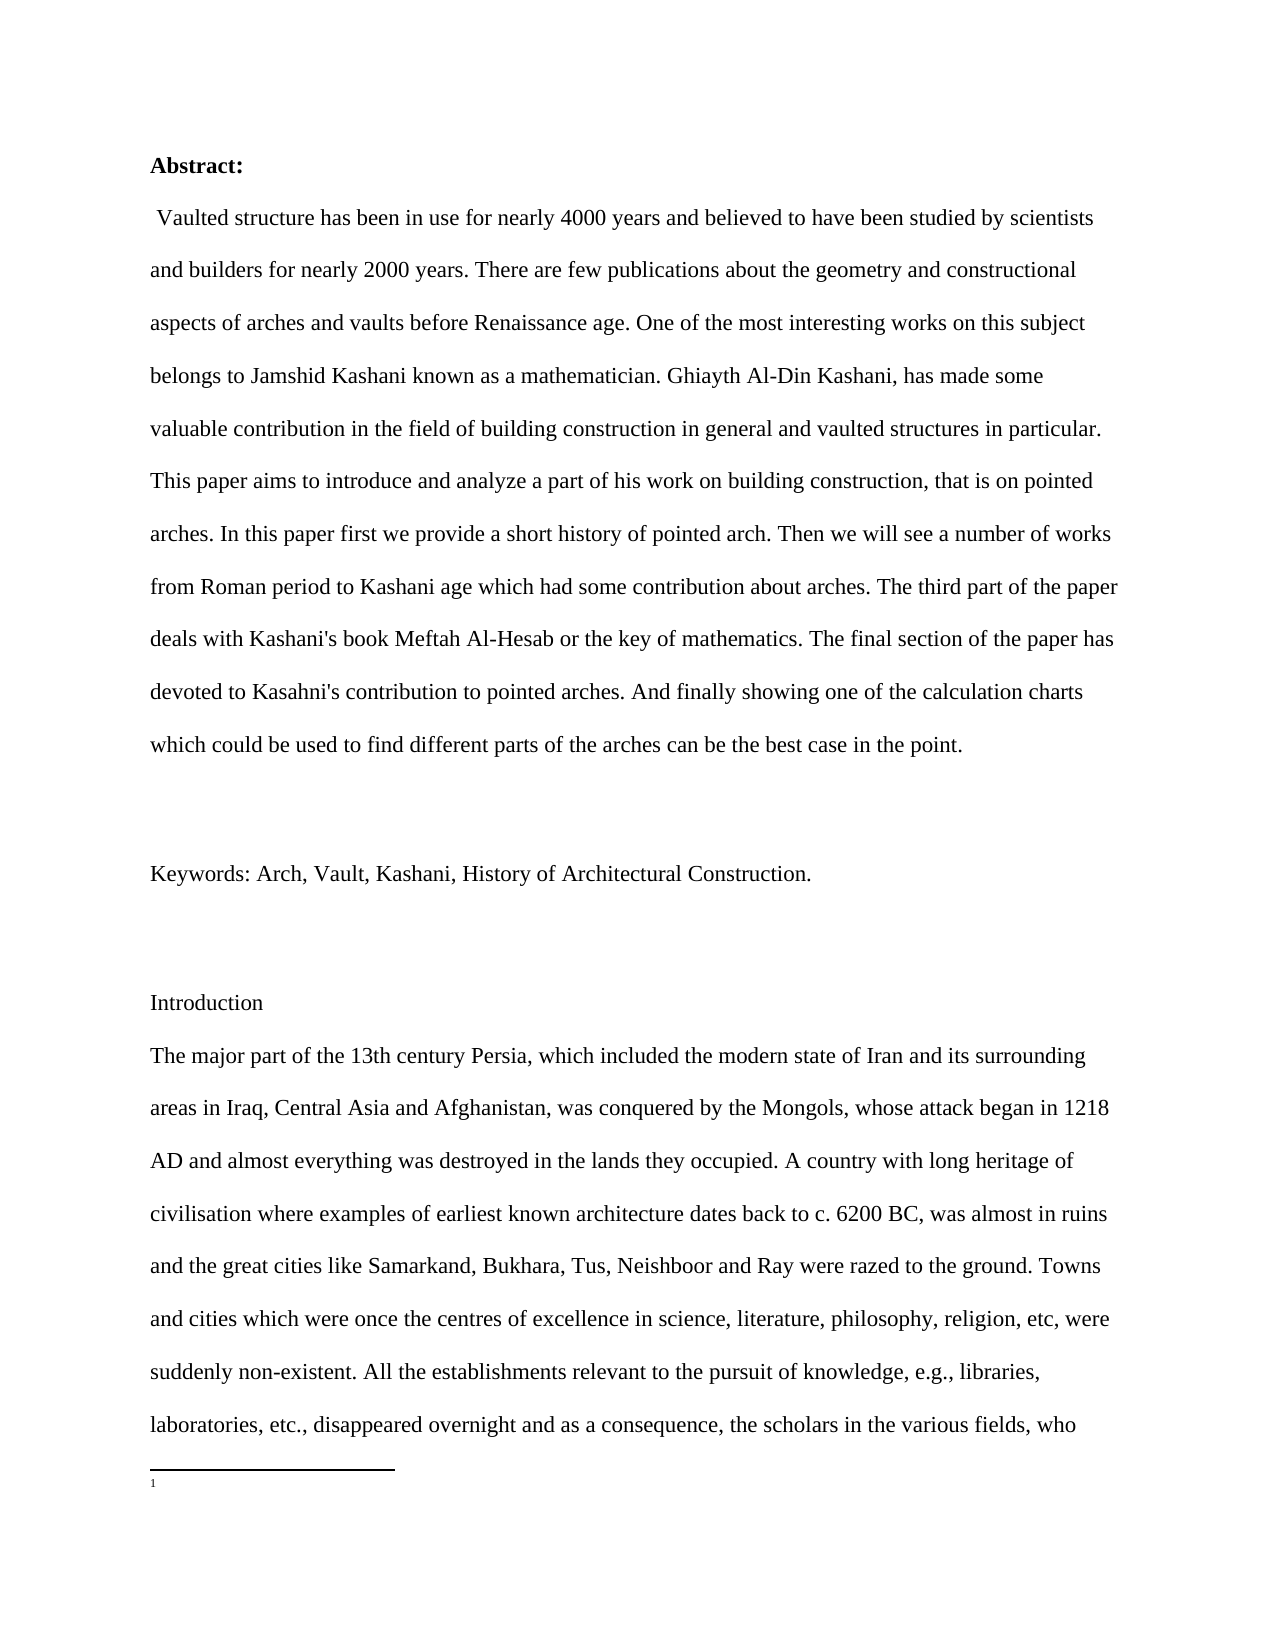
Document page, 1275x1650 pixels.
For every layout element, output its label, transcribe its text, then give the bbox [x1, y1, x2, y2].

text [150, 1042, 1125, 1437]
text Vaulted structure has been in use for nearly 4000 years and believed to have been studied by scientists and builders for nearly 2000 years. There are few publications about the geometry and constructional aspects of arches and vaults before Renaissance age. One of the most interesting works on this subject belongs to Jamshid Kashani known as a mathematician. Ghiayth Al-Din Kashani, has made some valuable contribution in the field of building construction in general and vaulted structures in particular. This paper aims to introduce and analyze a part of his work on building construction, that is on pointed arches. In this paper first we provide a short history of pointed arch. Then we will see a number of works from Roman period to Kashani age which had some contribution about arches. The third part of the paper deals with Kashani's book Meftah Al-Hesab or the key of mathematics. The final section of the paper has devoted to Kasahni's contribution to pointed arches. And finally showing one of the calculation charts which could be used to find different parts of the arches can be the best case in the point. [150, 204, 1125, 757]
text Abstract: [150, 150, 1125, 179]
subtitle Keywords: Arch, Vault, Kashani, History of Architectural Construction. [150, 860, 1125, 886]
subtitle Introduction [150, 989, 1125, 1015]
